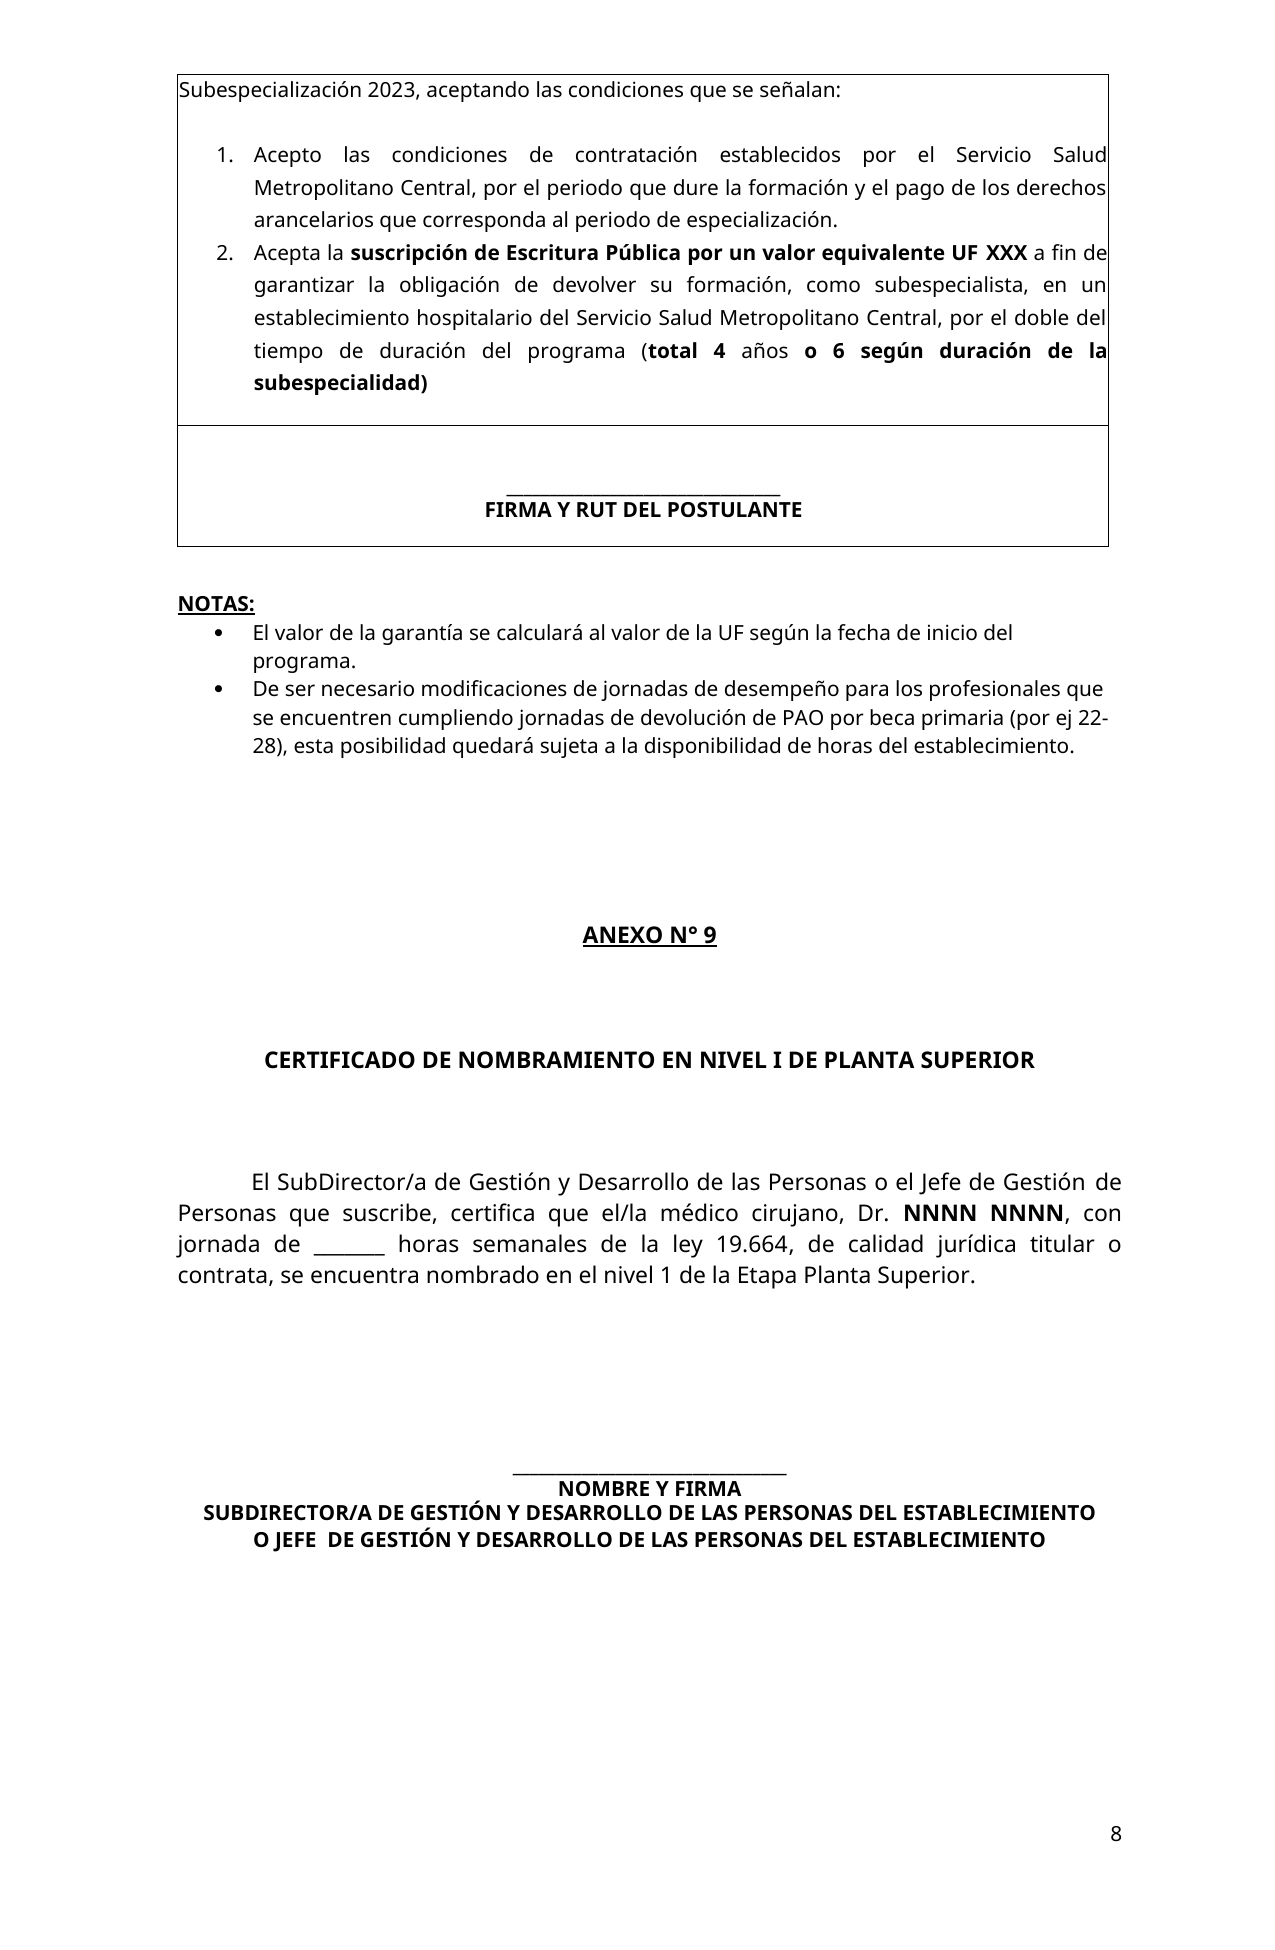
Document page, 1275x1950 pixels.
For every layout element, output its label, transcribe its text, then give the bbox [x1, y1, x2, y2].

text ANEXO N° 9 [177, 919, 1122, 950]
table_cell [178, 75, 1108, 425]
list De ser necesario modificaciones de jornadas de desempeño para los profesionales que se encuentren cumpliendo jornadas de devolución de PAO por beca primaria (por ej 22-28), esta posibilidad quedará sujeta a la disponibilidad de horas del establecimiento. [215, 674, 1122, 760]
text NOTAS: [177, 589, 1122, 618]
text NOMBRE Y FIRMA [177, 1477, 1122, 1501]
text El SubDirector/a de Gestión y Desarrollo de las Personas o el Jefe de Gestión de Personas que suscribe, certifica que el/la médico cirujano, Dr. NNNN NNNN, con jornada de _______ horas semanales de la ley 19.664, de calidad jurídica titular o contrata, se encuentra nombrado en el nivel 1 de la Etapa Planta Superior. [177, 1166, 1122, 1291]
text O JEFE DE GESTIÓN Y DESARROLLO DE LAS PERSONAS DEL ESTABLECIMIENTO [177, 1525, 1122, 1554]
text SUBDIRECTOR/A DE GESTIÓN Y DESARROLLO DE LAS PERSONAS DEL ESTABLECIMIENTO [177, 1501, 1122, 1525]
text ________________________________ [177, 1453, 1122, 1477]
text CERTIFICADO DE NOMBRAMIENTO EN NIVEL I DE PLANTA SUPERIOR [177, 1044, 1122, 1075]
list El valor de la garantía se calculará al valor de la UF según la fecha de inicio del programa. [215, 618, 1122, 674]
table_cell ________________________________ FIRMA Y RUT DEL POSTULANTE [178, 426, 1108, 546]
